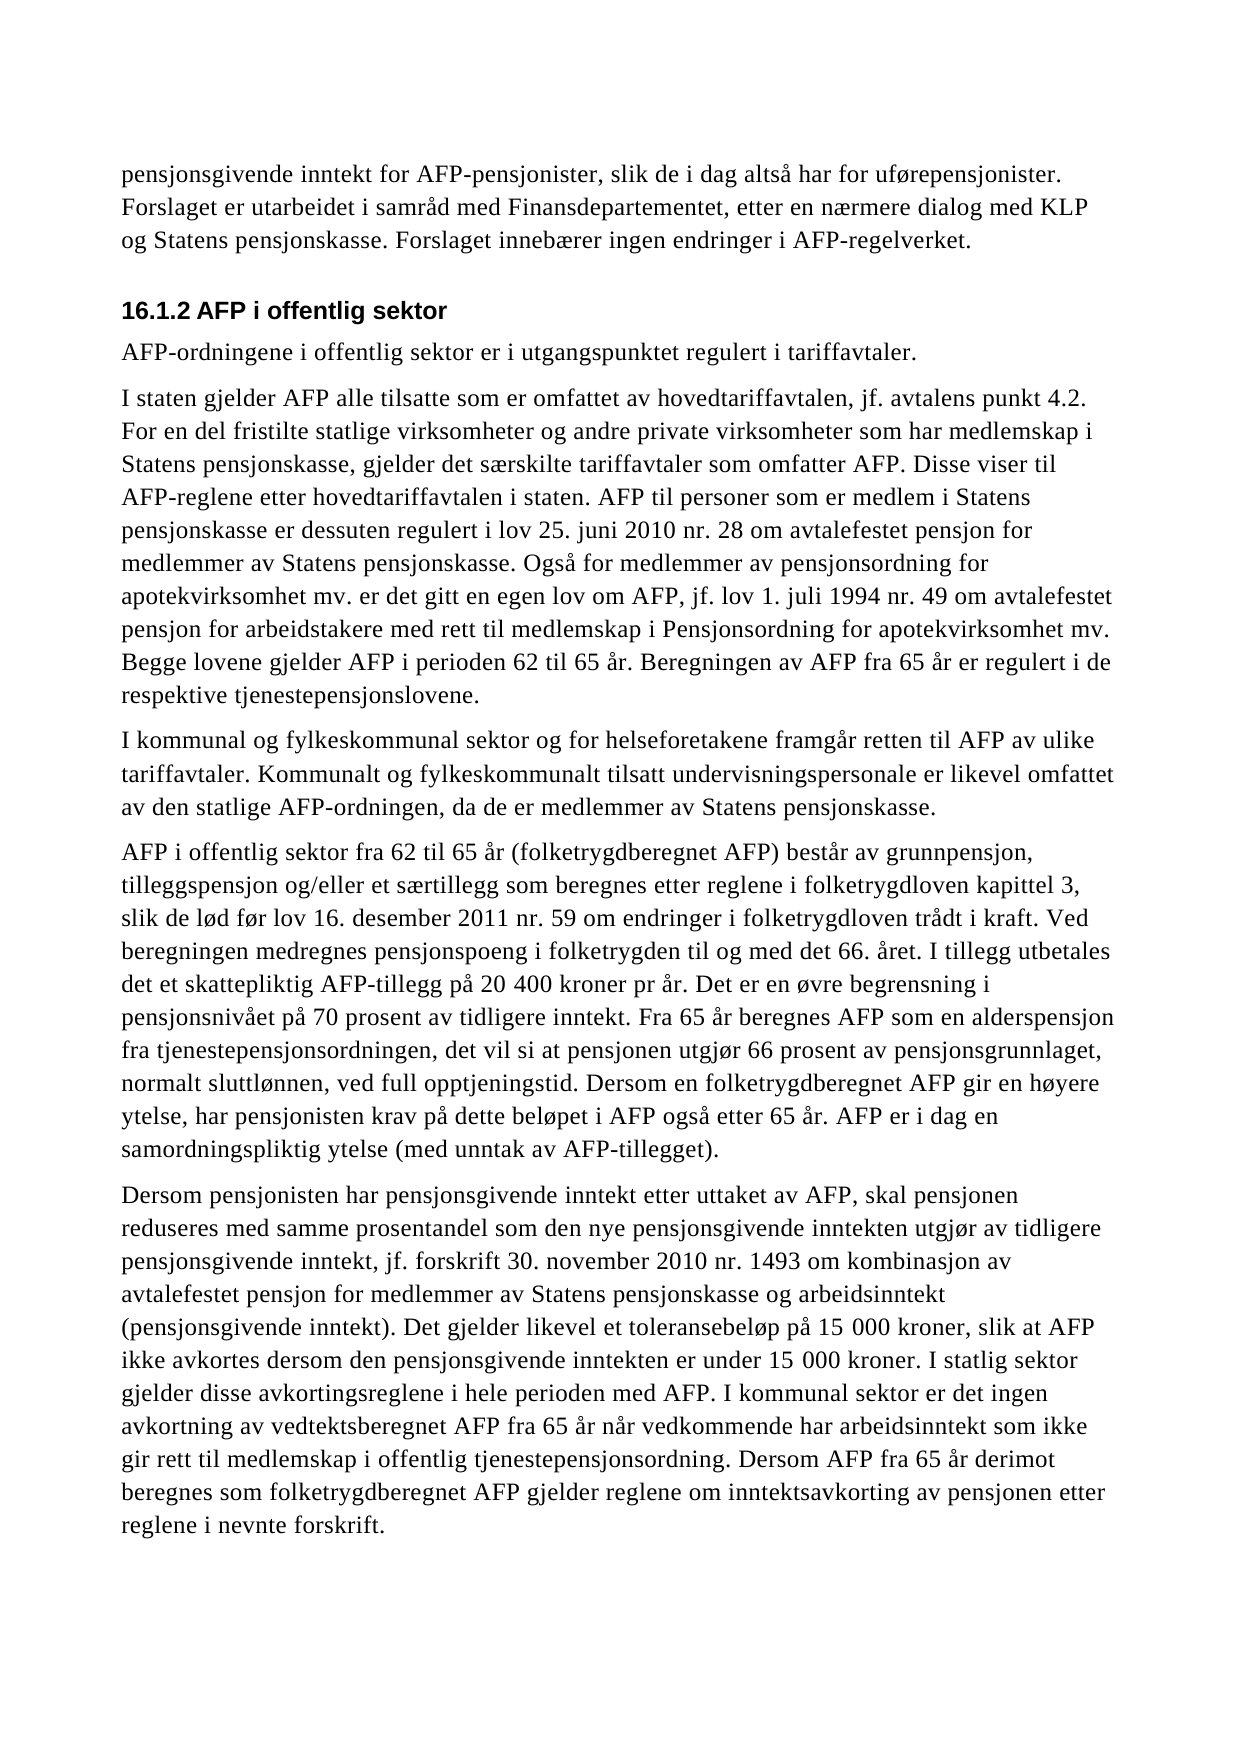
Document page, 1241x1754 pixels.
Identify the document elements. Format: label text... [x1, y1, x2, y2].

text AFP-ordningene i offentlig sektor er i utgangspunktet regulert i tariffavtaler. [121, 337, 1119, 366]
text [121, 159, 1119, 254]
text Dersom pensjonisten har pensjonsgivende inntekt etter uttaket av AFP, skal pensjonen reduseres med samme prosentandel som den nye pensjonsgivende inntekten utgjør av tidligere pensjonsgivende inntekt, jf. forskrift 30. november 2010 nr. 1493 om kombinasjon av avtalefestet pensjon for medlemmer av Statens pensjonskasse og arbeidsinntekt (pensjonsgivende inntekt). Det gjelder likevel et toleransebeløp på 15 000 kroner, slik at AFP ikke avkortes dersom den pensjonsgivende inntekten er under 15 000 kroner. I statlig sektor gjelder disse avkortingsreglene i hele perioden med AFP. I kommunal sektor er det ingen avkortning av vedtektsberegnet AFP fra 65 år når vedkommende har arbeidsinntekt som ikke gir rett til medlemskap i offentlig tjenestepensjonsordning. Dersom AFP fra 65 år derimot beregnes som folketrygdberegnet AFP gjelder reglene om inntektsavkorting av pensjonen etter reglene i nevnte forskrift. [121, 1180, 1119, 1539]
subtitle AFP i offentlig sektor [121, 296, 1119, 325]
text AFP i offentlig sektor fra 62 til 65 år (folketrygdberegnet AFP) består av grunnpensjon, tilleggspensjon og/eller et særtillegg som beregnes etter reglene i folketrygdloven kapittel 3, slik de lød før lov 16. desember 2011 nr. 59 om endringer i folketrygdloven trådt i kraft. Ved beregningen medregnes pensjonspoeng i folketrygden til og med det 66. året. I tillegg utbetales det et skattepliktig AFP-tillegg på 20 400 kroner pr år. Det er en øvre begrensning i pensjonsnivået på 70 prosent av tidligere inntekt. Fra 65 år beregnes AFP som en alderspensjon fra tjenestepensjonsordningen, det vil si at pensjonen utgjør 66 prosent av pensjonsgrunnlaget, normalt sluttlønnen, ved full opptjeningstid. Dersom en folketrygdberegnet AFP gir en høyere ytelse, har pensjonisten krav på dette beløpet i AFP også etter 65 år. AFP er i dag en samordningspliktig ytelse (med unntak av AFP-tillegget). [121, 837, 1119, 1163]
text I kommunal og fylkeskommunal sektor og for helseforetakene framgår retten til AFP av ulike tariffavtaler. Kommunalt og fylkeskommunalt tilsatt undervisningspersonale er likevel omfattet av den statlige AFP-ordningen, da de er medlemmer av Statens pensjonskasse. [121, 726, 1119, 820]
text I staten gjelder AFP alle tilsatte som er omfattet av hovedtariffavtalen, jf. avtalens punkt 4.2. For en del fristilte statlige virksomheter og andre private virksomheter som har medlemskap i Statens pensjonskasse, gjelder det særskilte tariffavtaler som omfatter AFP. Disse viser til AFP-reglene etter hovedtariffavtalen i staten. AFP til personer som er medlem i Statens pensjonskasse er dessuten regulert i lov 25. juni 2010 nr. 28 om avtalefestet pensjon for medlemmer av Statens pensjonskasse. Også for medlemmer av pensjonsordning for apotekvirksomhet mv. er det gitt en egen lov om AFP, jf. lov 1. juli 1994 nr. 49 om avtalefestet pensjon for arbeidstakere med rett til medlemskap i Pensjonsordning for apotekvirksomhet mv. Begge lovene gjelder AFP i perioden 62 til 65 år. Beregningen av AFP fra 65 år er regulert i de respektive tjenestepensjonslovene. [121, 383, 1119, 709]
